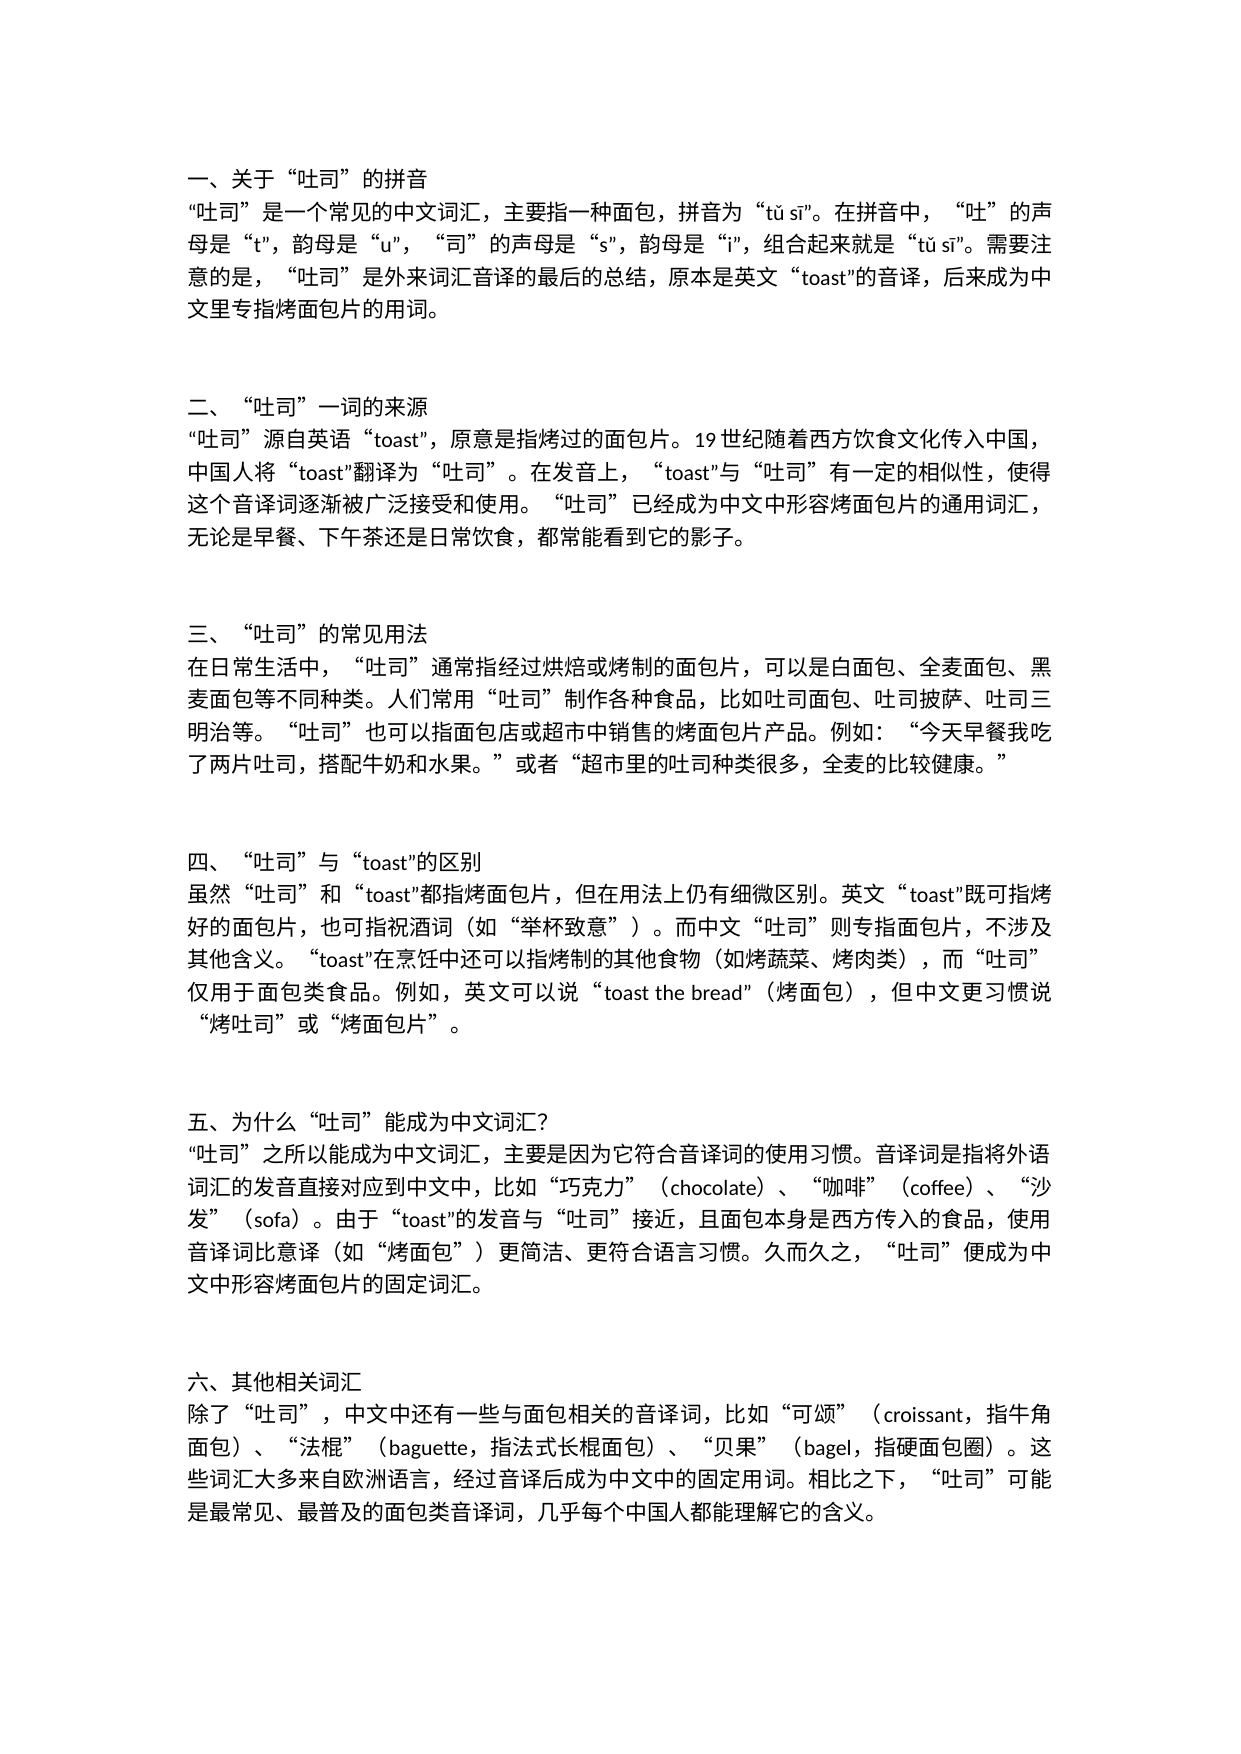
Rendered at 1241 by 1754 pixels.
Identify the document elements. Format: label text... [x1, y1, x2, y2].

text 除了“吐司”，中文中还有一些与面包相关的音译词，比如“可颂”（croissant，指牛角面包）、“法棍”（baguette，指法式长棍面包）、“贝果”（bagel，指硬面包圈）。这些词汇大多来自欧洲语言，经过音译后成为中文中的固定用词。相比之下，“吐司”可能是最常见、最普及的面包类音译词，几乎每个中国人都能理解它的含义。 [187, 1397, 1053, 1527]
text 一、关于“吐司”的拼音 [187, 162, 1053, 194]
text “吐司”源自英语“toast”，原意是指烤过的面包片。19世纪随着西方饮食文化传入中国，中国人将“toast”翻译为“吐司”。在发音上，“toast”与“吐司”有一定的相似性，使得这个音译词逐渐被广泛接受和使用。“吐司”已经成为中文中形容烤面包片的通用词汇，无论是早餐、下午茶还是日常饮食，都常能看到它的影子。 [187, 422, 1053, 552]
text 六、其他相关词汇 [187, 1364, 1053, 1397]
text 二、“吐司”一词的来源 [187, 389, 1053, 422]
text “吐司”是一个常见的中文词汇，主要指一种面包，拼音为“tǔ sī”。在拼音中，“吐”的声母是“t”，韵母是“u”，“司”的声母是“s”，韵母是“i”，组合起来就是“tǔ sī”。需要注意的是，“吐司”是外来词汇音译的最后的总结，原本是英文“toast”的音译，后来成为中文里专指烤面包片的用词。 [187, 194, 1053, 324]
text 三、“吐司”的常见用法 [187, 617, 1053, 649]
text 五、为什么“吐司”能成为中文词汇？ [187, 1104, 1053, 1137]
text 四、“吐司”与“toast”的区别 [187, 844, 1053, 877]
text 虽然“吐司”和“toast”都指烤面包片，但在用法上仍有细微区别。英文“toast”既可指烤好的面包片，也可指祝酒词（如“举杯致意”）。而中文“吐司”则专指面包片，不涉及其他含义。“toast”在烹饪中还可以指烤制的其他食物（如烤蔬菜、烤肉类），而“吐司”仅用于面包类食品。例如，英文可以说“toast the bread”（烤面包），但中文更习惯说“烤吐司”或“烤面包片”。 [187, 877, 1053, 1039]
text “吐司”之所以能成为中文词汇，主要是因为它符合音译词的使用习惯。音译词是指将外语词汇的发音直接对应到中文中，比如“巧克力”（chocolate）、“咖啡”（coffee）、“沙发”（sofa）。由于“toast”的发音与“吐司”接近，且面包本身是西方传入的食品，使用音译词比意译（如“烤面包”）更简洁、更符合语言习惯。久而久之，“吐司”便成为中文中形容烤面包片的固定词汇。 [187, 1137, 1053, 1299]
text 在日常生活中，“吐司”通常指经过烘焙或烤制的面包片，可以是白面包、全麦面包、黑麦面包等不同种类。人们常用“吐司”制作各种食品，比如吐司面包、吐司披萨、吐司三明治等。“吐司”也可以指面包店或超市中销售的烤面包片产品。例如：“今天早餐我吃了两片吐司，搭配牛奶和水果。”或者“超市里的吐司种类很多，全麦的比较健康。” [187, 649, 1053, 779]
